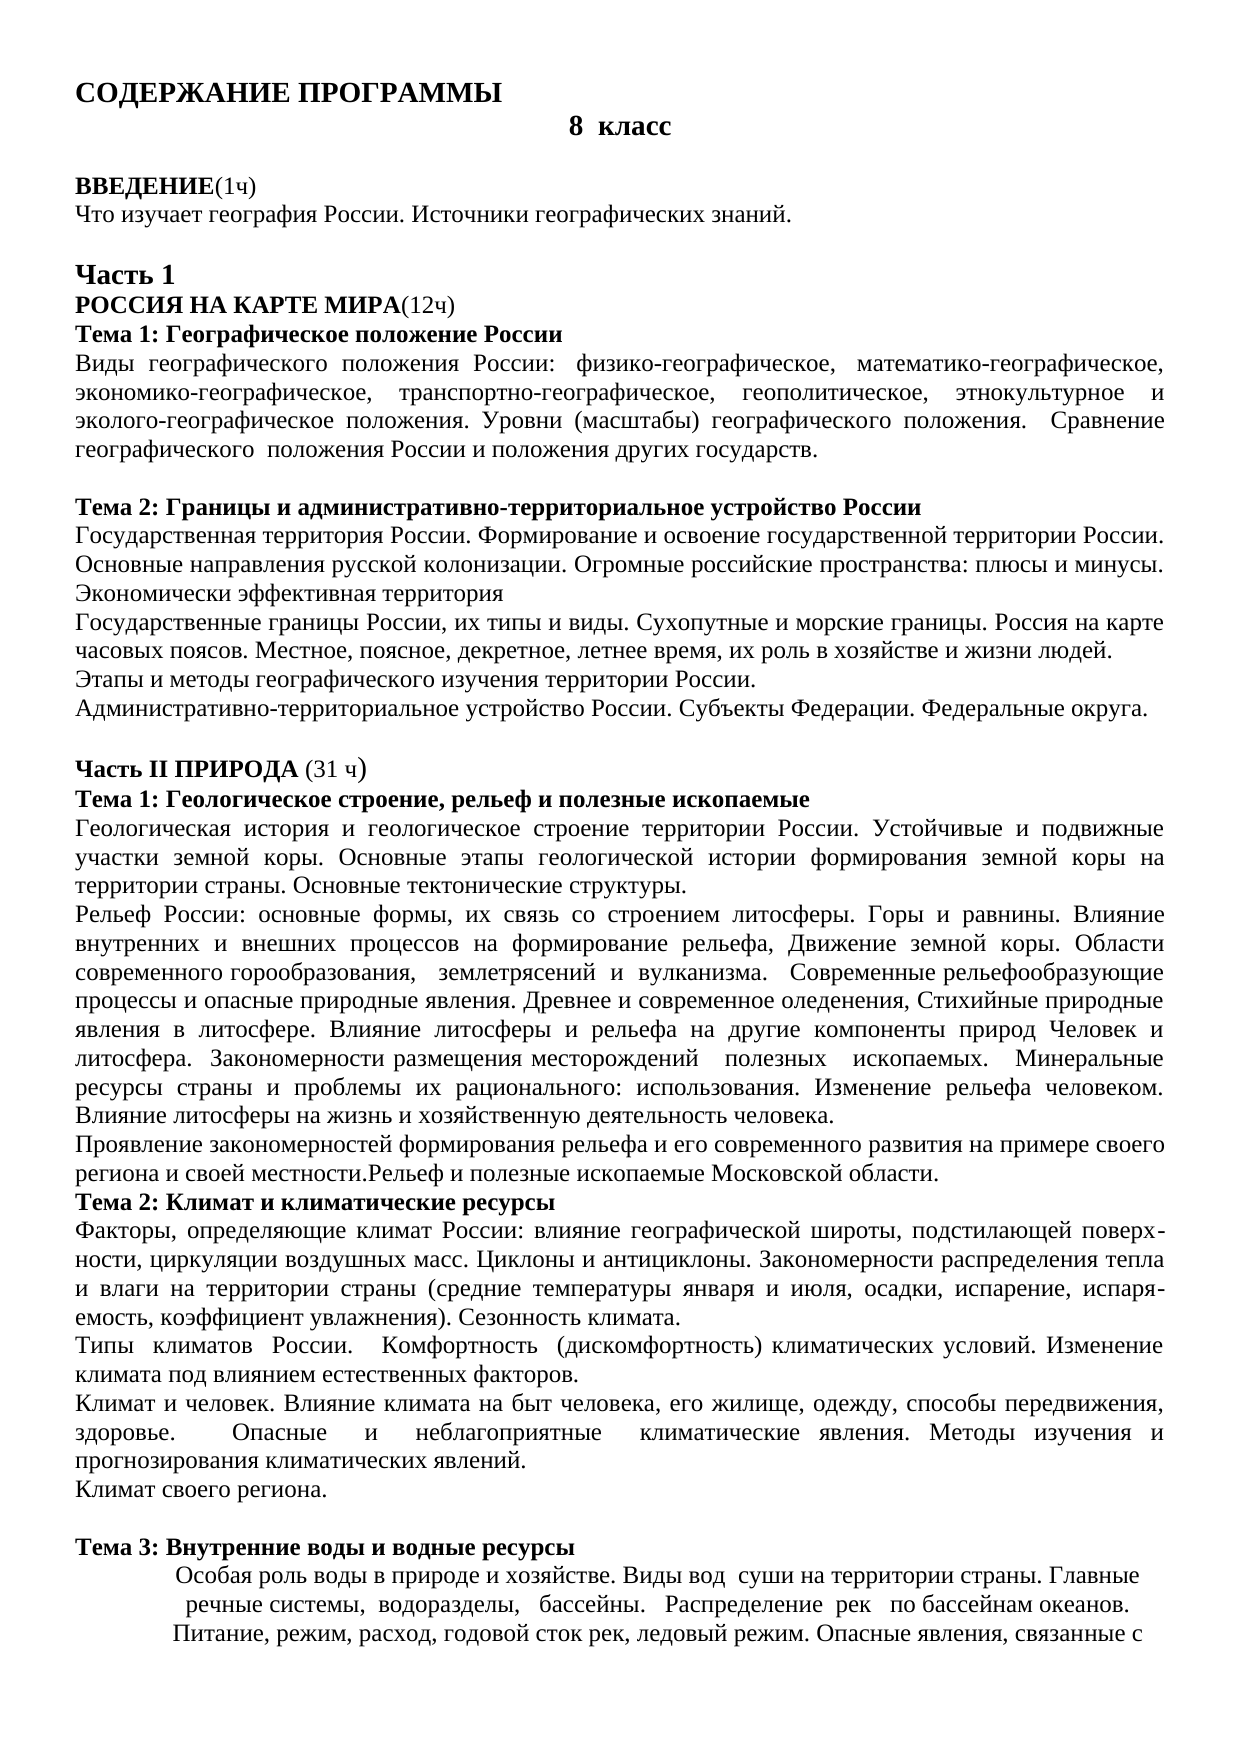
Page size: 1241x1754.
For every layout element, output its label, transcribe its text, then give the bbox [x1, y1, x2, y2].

text Государственная территория России. Формирование и освоение государственной территории России. Основные направления русской колонизации. Огромные российские пространства: плюсы и минусы. Экономически эффективная территория [75, 521, 1165, 607]
text СОДЕРЖАНИЕ ПРОГРАММЫ [75, 75, 1165, 108]
text Часть 1 [75, 257, 1165, 291]
text РОССИЯ НА КАРТЕ МИРА(12ч) [75, 291, 1165, 319]
text Тема 1: Географическое положение России [75, 319, 1165, 348]
text Геологическая история и геологическое строение территории России. Устойчивые и подвижные участки земной коры. Основные этапы геологической истории формирования земной коры на территории страны. Основные тектонические структуры. [75, 813, 1165, 899]
text Часть II ПРИРОДА (31 ч) [75, 751, 1165, 784]
text Этапы и методы географического изучения территории России. [75, 664, 1165, 693]
text Тема 2: Границы и административно-территориальное устройство России [75, 492, 1165, 521]
text Тема 1: Геологическое строение, рельеф и полезные ископаемые [75, 784, 1165, 813]
text Тема 3: Внутренние воды и водные ресурсы [75, 1532, 1165, 1560]
text Государственные границы России, их типы и виды. Сухопутные и морские границы. Россия на карте часовых поясов. Местное, поясное, декретное, летнее время, их роль в хозяйстве и жизни людей. [75, 607, 1165, 664]
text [150, 1560, 1165, 1647]
text Тема 2: Климат и климатические ресурсы [75, 1187, 1165, 1215]
text ВВЕДЕНИЕ(1ч) [75, 171, 1165, 199]
text Виды географического положения России: физико-географическое, математико-географическое, экономико-географическое, транспортно-географическое, геополитическое, этнокультурное и эколого-географическое положения. Уровни (масштабы) географического положения. Сравнение географического положения России и положения других государств. [75, 348, 1165, 463]
text Проявление закономерностей формирования рельефа и его современного развития на примере своего региона и своей местности.Рельеф и полезные ископаемые Московской области. [75, 1129, 1165, 1187]
text 8 класс [75, 108, 1165, 142]
text Административно-территориальное устройство России. Субъекты Федерации. Федеральные округа. [75, 693, 1165, 722]
text Климат своего региона. [75, 1474, 1165, 1503]
text Типы климатов России. Комфортность (дискомфортность) климатических условий. Изменение климата под влиянием естественных факторов. [75, 1330, 1165, 1388]
text Климат и человек. Влияние климата на быт человека, его жилище, одежду, способы передвижения, здоровье. Опасные и неблагоприятные климатические явления. Методы изучения и прогнозирования климатических явлений. [75, 1388, 1165, 1474]
text Рельеф России: основные формы, их связь со строением литосферы. Горы и равнины. Влияние внутренних и внешних процессов на формирование рельефа, Движение земной коры. Области современного горообразования, землетрясений и вулканизма. Современные рельефообразующие процессы и опасные природные явления. Древнее и современное оледенения, Стихийные природные явления в литосфере. Влияние литосферы и рельефа на другие компоненты природ Человек и литосфера. Закономерности размещения месторождений полезных ископаемых. Минеральные ресурсы страны и проблемы их рационального: использования. Изменение рельефа человеком. Влияние литосферы на жизнь и хозяйственную деятельность человека. [75, 899, 1165, 1129]
text Что изучает география России. Источники географических знаний. [75, 199, 1165, 228]
text Факторы, определяющие климат России: влияние географической широты, подстилающей поверхности, циркуляции воздушных масс. Циклоны и антициклоны. Закономерности распределения тепла и влаги на территории страны (средние температуры января и июля, осадки, испарение, испаряемость, коэффициент увлажнения). Сезонность климата. [75, 1215, 1165, 1330]
